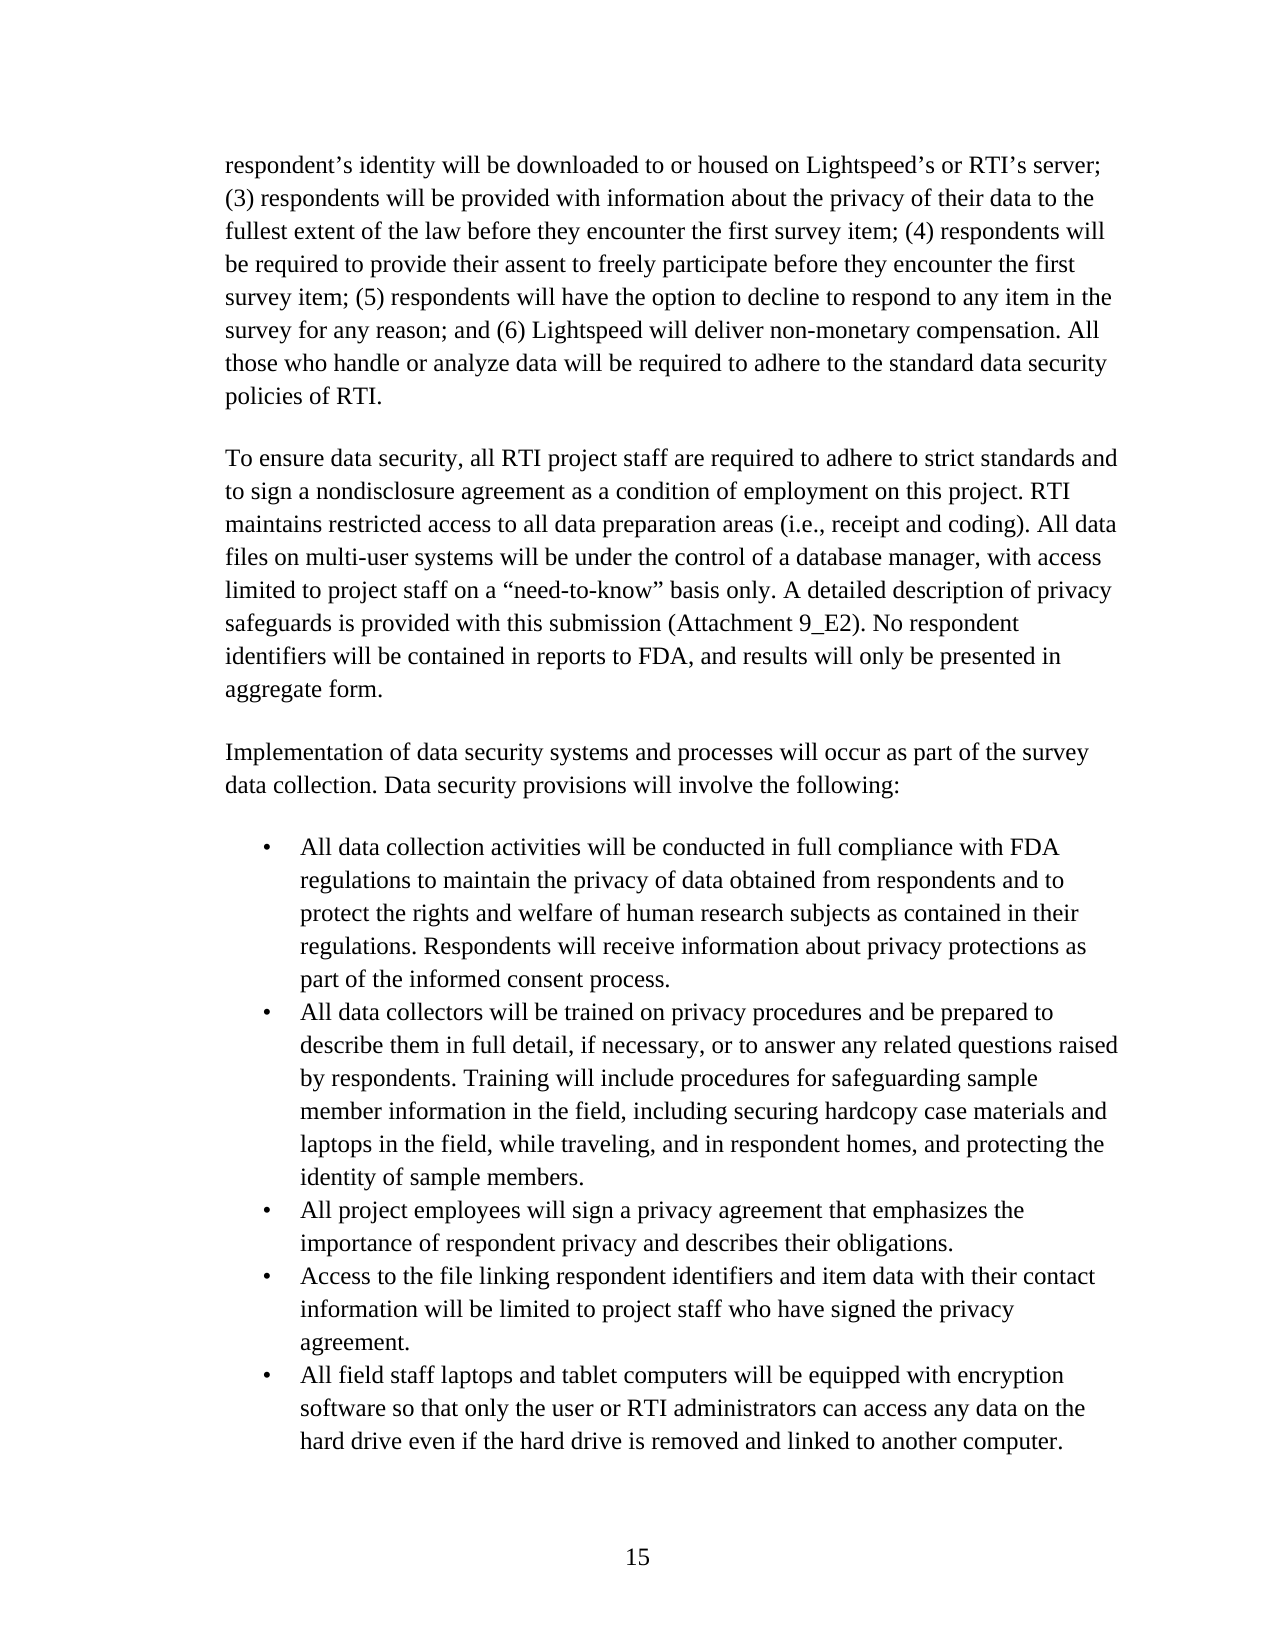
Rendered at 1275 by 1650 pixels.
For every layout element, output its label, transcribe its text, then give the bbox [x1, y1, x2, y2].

list All field staff laptops and tablet computers will be equipped with encryption software so that only the user or RTI administrators can access any data on the hard drive even if the hard drive is removed and linked to another computer. [262, 1360, 1125, 1455]
text To ensure data security, all RTI project staff are required to adhere to strict standards and to sign a nondisclosure agreement as a condition of employment on this project. RTI maintains restricted access to all data preparation areas (i.e., receipt and coding). All data files on multi-user systems will be under the control of a database manager, with access limited to project staff on a “need-to-know” basis only. A detailed description of privacy safeguards is provided with this submission (Attachment 9_E2). No respondent identifiers will be contained in reports to FDA, and results will only be presented in aggregate form. [225, 443, 1125, 703]
list All data collection activities will be conducted in full compliance with FDA regulations to maintain the privacy of data obtained from respondents and to protect the rights and welfare of human research subjects as contained in their regulations. Respondents will receive information about privacy protections as part of the informed consent process. [262, 832, 1125, 993]
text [225, 150, 1125, 410]
list All data collectors will be trained on privacy procedures and be prepared to describe them in full detail, if necessary, or to answer any related questions raised by respondents. Training will include procedures for safeguarding sample member information in the field, including securing hardcopy case materials and laptops in the field, while traveling, and in respondent homes, and protecting the identity of sample members. [262, 997, 1125, 1191]
list Access to the file linking respondent identifiers and item data with their contact information will be limited to project staff who have signed the privacy agreement. [262, 1261, 1125, 1356]
text Implementation of data security systems and processes will occur as part of the survey data collection. Data security provisions will involve the following: [225, 737, 1125, 798]
list All project employees will sign a privacy agreement that emphasizes the importance of respondent privacy and describes their obligations. [262, 1195, 1125, 1257]
